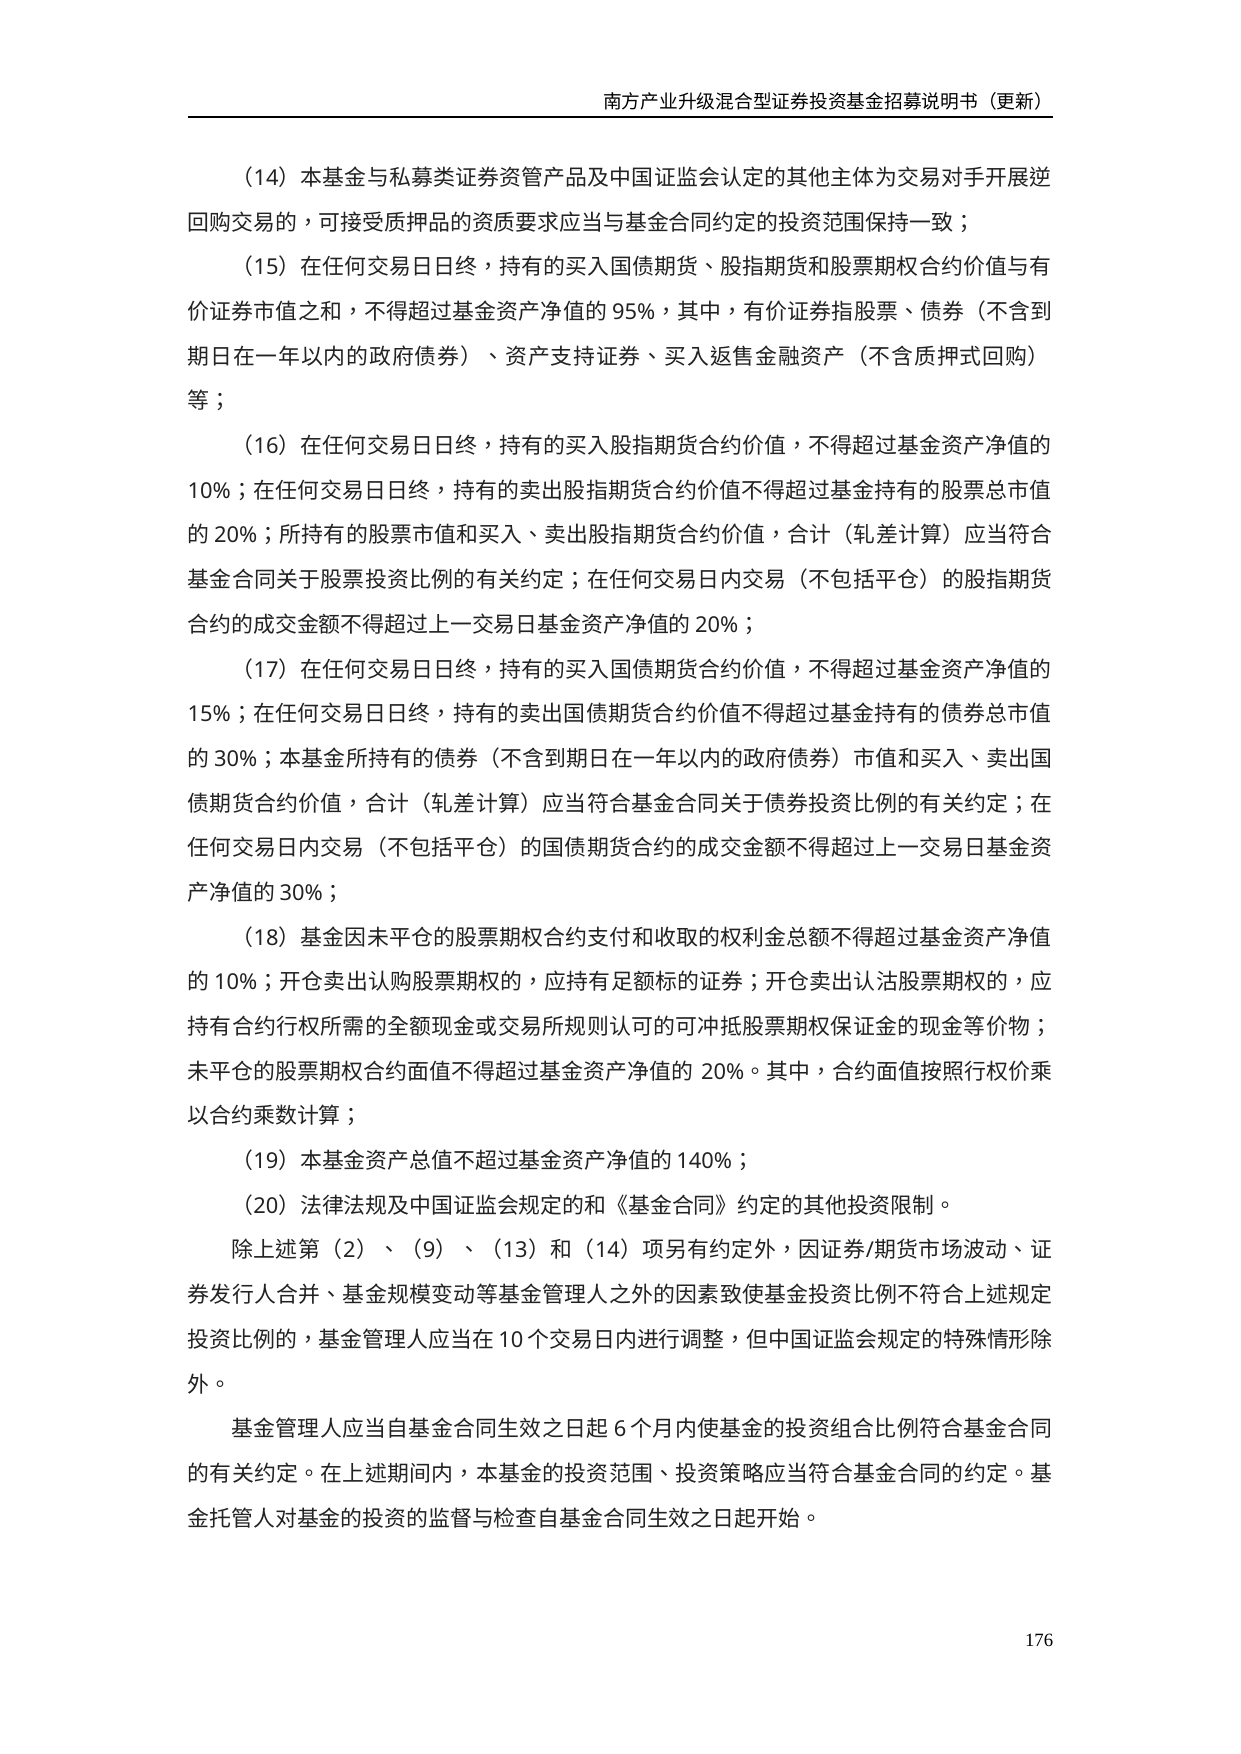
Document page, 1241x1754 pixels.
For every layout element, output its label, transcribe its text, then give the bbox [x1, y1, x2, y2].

text （16）在任何交易日日终，持有的买入股指期货合约价值，不得超过基金资产净值的10%；在任何交易日日终，持有的卖出股指期货合约价值不得超过基金持有的股票总市值的20%；所持有的股票市值和买入、卖出股指期货合约价值，合计（轧差计算）应当符合基金合同关于股票投资比例的有关约定；在任何交易日内交易（不包括平仓）的股指期货合约的成交金额不得超过上一交易日基金资产净值的20%； [187, 430, 1053, 639]
text （14）本基金与私募类证券资管产品及中国证监会认定的其他主体为交易对手开展逆回购交易的，可接受质押品的资质要求应当与基金合同约定的投资范围保持一致； [187, 162, 1053, 236]
text （17）在任何交易日日终，持有的买入国债期货合约价值，不得超过基金资产净值的15%；在任何交易日日终，持有的卖出国债期货合约价值不得超过基金持有的债券总市值的30%；本基金所持有的债券（不含到期日在一年以内的政府债券）市值和买入、卖出国债期货合约价值，合计（轧差计算）应当符合基金合同关于债券投资比例的有关约定；在任何交易日内交易（不包括平仓）的国债期货合约的成交金额不得超过上一交易日基金资产净值的30%； [187, 653, 1053, 907]
text （15）在任何交易日日终，持有的买入国债期货、股指期货和股票期权合约价值与有价证券市值之和，不得超过基金资产净值的95%，其中，有价证券指股票、债券（不含到期日在一年以内的政府债券）、资产支持证券、买入返售金融资产（不含质押式回购）等； [187, 251, 1053, 415]
text 除上述第（2）、（9）、（13）和（14）项另有约定外，因证券/期货市场波动、证券发行人合并、基金规模变动等基金管理人之外的因素致使基金投资比例不符合上述规定投资比例的，基金管理人应当在10个交易日内进行调整，但中国证监会规定的特殊情形除外。 [187, 1234, 1053, 1398]
text 基金管理人应当自基金合同生效之日起6个月内使基金的投资组合比例符合基金合同的有关约定。在上述期间内，本基金的投资范围、投资策略应当符合基金合同的约定。基金托管人对基金的投资的监督与检查自基金合同生效之日起开始。 [187, 1413, 1053, 1532]
text （20）法律法规及中国证监会规定的和《基金合同》约定的其他投资限制。 [187, 1190, 1053, 1219]
text （18）基金因未平仓的股票期权合约支付和收取的权利金总额不得超过基金资产净值的10%；开仓卖出认购股票期权的，应持有足额标的证券；开仓卖出认沽股票期权的，应持有合约行权所需的全额现金或交易所规则认可的可冲抵股票期权保证金的现金等价物；未平仓的股票期权合约面值不得超过基金资产净值的 20%。其中，合约面值按照行权价乘以合约乘数计算； [187, 922, 1053, 1130]
text （19）本基金资产总值不超过基金资产净值的140%； [187, 1145, 1053, 1175]
